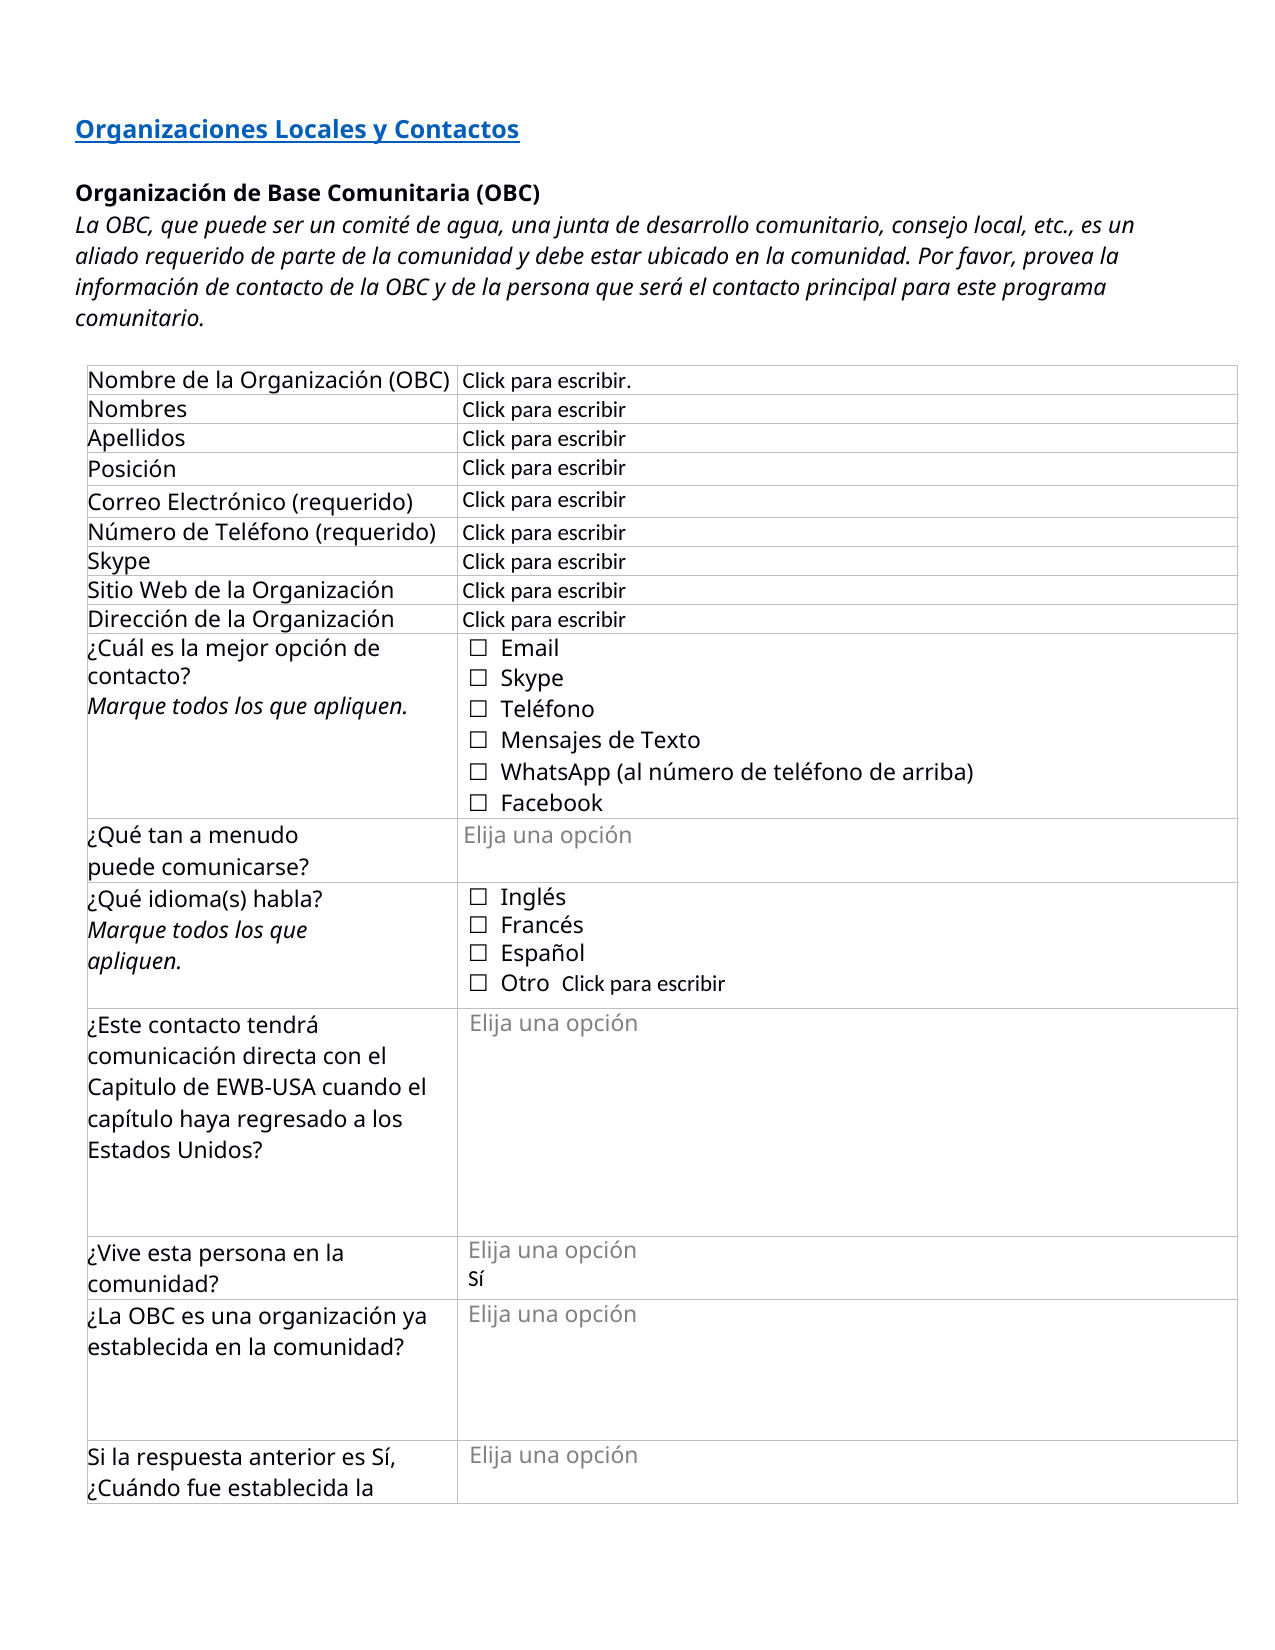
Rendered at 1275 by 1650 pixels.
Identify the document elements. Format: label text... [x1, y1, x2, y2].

table_cell Nombres [88, 395, 457, 423]
table_header Nombre de la Organización (OBC) [88, 366, 457, 394]
table_cell ¿La OBC es una organización ya establecida en la comunidad? [88, 1300, 457, 1440]
table_cell Número de Teléfono (requerido) [88, 518, 457, 546]
table_cell [458, 819, 1237, 882]
subtitle Organización de Base Comunitaria (OBC) [75, 177, 1200, 209]
table_cell ¿Este contacto tendrá comunicación directa con el Capitulo de EWB-USA cuando el capítulo haya regresado a los Estados Unidos? [88, 1009, 457, 1236]
table_cell Posición [88, 453, 457, 484]
table_cell Dirección de la Organización [88, 605, 457, 633]
table_cell [458, 1009, 1237, 1236]
table_cell Inglés Francés Español Otro [458, 883, 1237, 1008]
table_cell ¿Qué idioma(s) habla? Marque todos los que apliquen. [88, 883, 457, 1008]
table_cell ¿Cuál es la mejor opción de contacto? Marque todos los que apliquen. [88, 634, 457, 818]
subtitle Organizaciones Locales y Contactos [75, 112, 1200, 146]
table_cell Correo Electrónico (requerido) [88, 486, 457, 517]
table_cell Apellidos [88, 424, 457, 452]
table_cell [88, 1441, 457, 1503]
table_cell [458, 1441, 1237, 1503]
table_cell [458, 1300, 1237, 1440]
table_cell ¿Qué tan a menudo puede comunicarse? [88, 819, 457, 882]
table_cell Email Skype Teléfono Mensajes de Texto WhatsApp (al número de teléfono de arriba) Facebook [458, 634, 1237, 818]
table_cell Sitio Web de la Organización [88, 576, 457, 604]
text La OBC, que puede ser un comité de agua, una junta de desarrollo comunitario, consejo local, etc., es un aliado requerido de parte de la comunidad y debe estar ubicado en la comunidad. Por favor, provea la información de contacto de la OBC y de la persona que será el contacto principal para este programa comunitario. [75, 209, 1164, 334]
table_cell [458, 1237, 1237, 1299]
table_cell Skype [88, 547, 457, 575]
table_cell ¿Vive esta persona en la comunidad? [88, 1237, 457, 1299]
